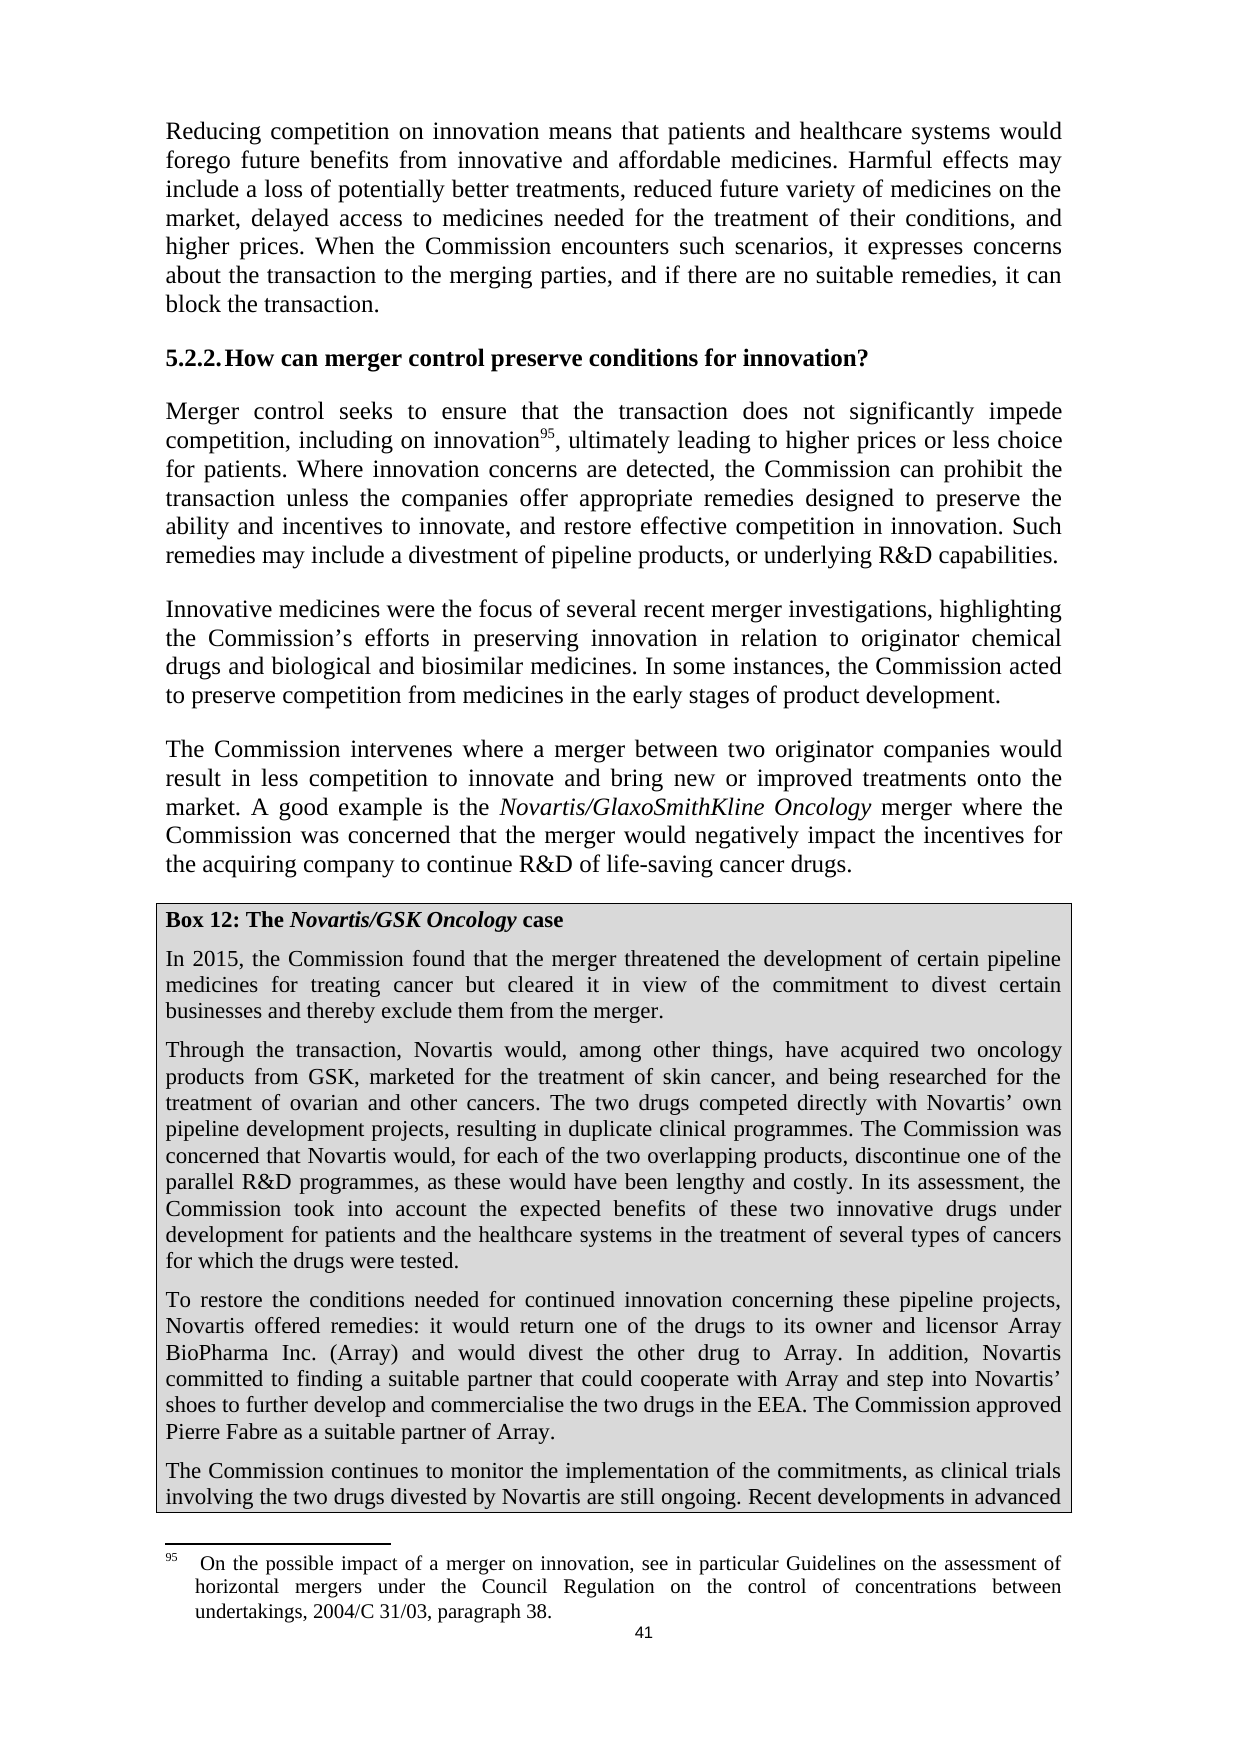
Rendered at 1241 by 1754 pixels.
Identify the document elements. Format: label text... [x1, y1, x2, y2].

subtitle How can merger control preserve conditions for innovation? [165, 343, 1063, 371]
list Innovative medicines were the focus of several recent merger investigations, highlighting the Commission’s efforts in preserving innovation in relation to originator chemical drugs and biological and biosimilar medicines. In some instances, the Commission acted to preserve competition from medicines in the early stages of product development. [165, 594, 1063, 709]
text Box 12: The Novartis/GSK Oncology case [157, 904, 1071, 932]
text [157, 1454, 1071, 1512]
list Merger control seeks to ensure that the transaction does not significantly impede competition, including on innovation, ultimately leading to higher prices or less choice for patients. Where innovation concerns are detected, the Commission can prohibit the transaction unless the companies offer appropriate remedies designed to preserve the ability and incentives to innovate, and restore effective competition in innovation. Such remedies may include a divestment of pipeline products, or underlying R&D capabilities. [165, 396, 1063, 569]
text Through the transaction, Novartis would, among other things, have acquired two oncology products from GSK, marketed for the treatment of skin cancer, and being researched for the treatment of ovarian and other cancers. The two drugs competed directly with Novartis’ own pipeline development projects, resulting in duplicate clinical programmes. The Commission was concerned that Novartis would, for each of the two overlapping products, discontinue one of the parallel R&D programmes, as these would have been lengthy and costly. In its assessment, the Commission took into account the expected benefits of these two innovative drugs under development for patients and the healthcare systems in the treatment of several types of cancers for which the drugs were tested. [157, 1033, 1071, 1274]
list Reducing competition on innovation means that patients and healthcare systems would forego future benefits from innovative and affordable medicines. Harmful effects may include a loss of potentially better treatments, reduced future variety of medicines on the market, delayed access to medicines needed for the treatment of their conditions, and higher prices. When the Commission encounters such scenarios, it expresses concerns about the transaction to the merging parties, and if there are no suitable remedies, it can block the transaction. [165, 116, 1063, 318]
text To restore the conditions needed for continued innovation concerning these pipeline projects, Novartis offered remedies: it would return one of the drugs to its owner and licensor Array BioPharma Inc. (Array) and would divest the other drug to Array. In addition, Novartis committed to finding a suitable partner that could cooperate with Array and step into Novartis’ shoes to further develop and commercialise the two drugs in the EEA. The Commission approved Pierre Fabre as a suitable partner of Array. [157, 1283, 1071, 1444]
text The Commission intervenes where a merger between two originator companies would result in less competition to innovate and bring new or improved treatments onto the market. A good example is the Novartis/GlaxoSmithKline Oncology merger where the Commission was concerned that the merger would negatively impact the incentives for the acquiring company to continue R&D of life-saving cancer drugs. [165, 734, 1063, 878]
text In 2015, the Commission found that the merger threatened the development of certain pipeline medicines for treating cancer but cleared it in view of the commitment to divest certain businesses and thereby exclude them from the merger. [157, 942, 1071, 1024]
